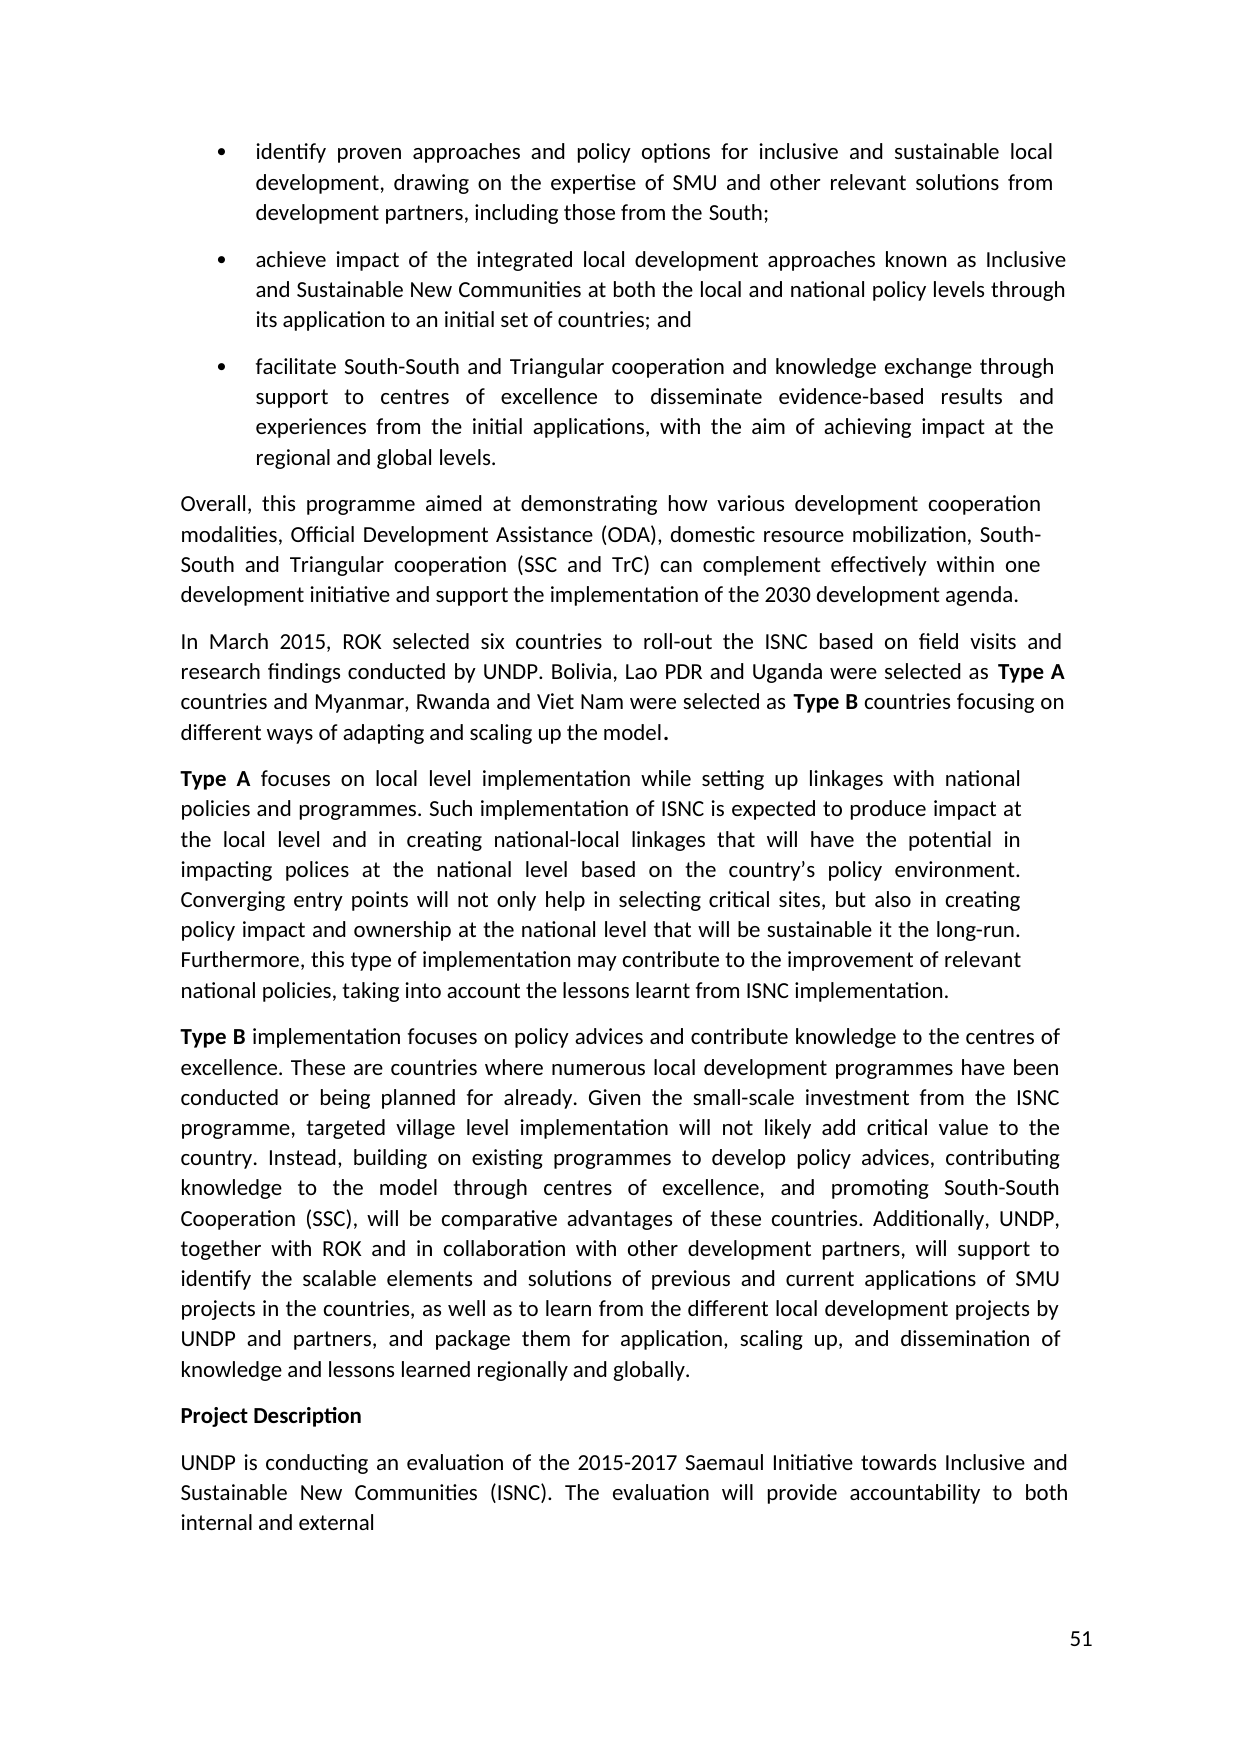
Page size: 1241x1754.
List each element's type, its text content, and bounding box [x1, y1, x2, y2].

list achieve impact of the integrated local development approaches known as Inclusive and Sustainable New Communities at both the local and national policy levels through its application to an initial set of countries; and [218, 245, 1068, 333]
list facilitate South-South and Triangular cooperation and knowledge exchange through support to centres of excellence to disseminate evidence-based results and experiences from the initial applications, with the aim of achieving impact at the regional and global levels. [218, 352, 1056, 471]
list identify proven approaches and policy options for inclusive and sustainable local development, drawing on the expertise of SMU and other relevant solutions from development partners, including those from the South; [218, 137, 1055, 226]
text Project Description [180, 1402, 1092, 1429]
text Overall, this programme aimed at demonstrating how various development cooperation modalities, Official Development Assistance (ODA), domestic resource mobilization, South-South and Triangular cooperation (SSC and TrC) can complement effectively within one development initiative and support the implementation of the 2030 development agenda. [180, 489, 1042, 608]
text UNDP is conducting an evaluation of the 2015-2017 Saemaul Initiative towards Inclusive and Sustainable New Communities (ISNC). The evaluation will provide accountability to both internal and external [180, 1448, 1070, 1536]
text In March 2015, ROK selected six countries to roll-out the ISNC based on field visits and research findings conducted by UNDP. Bolivia, Lao PDR and Uganda were selected as Type A countries and Myanmar, Rwanda and Viet Nam were selected as Type B countries focusing on different ways of adapting and scaling up the model. [180, 627, 1065, 746]
text Type B implementation focuses on policy advices and contribute knowledge to the centres of excellence. These are countries where numerous local development programmes have been conducted or being planned for already. Given the small-scale investment from the ISNC programme, targeted village level implementation will not likely add critical value to the country. Instead, building on existing programmes to develop policy advices, contributing knowledge to the model through centres of excellence, and promoting South-South Cooperation (SSC), will be comparative advantages of these countries. Additionally, UNDP, together with ROK and in collaboration with other development partners, will support to identify the scalable elements and solutions of previous and current applications of SMU projects in the countries, as well as to learn from the different local development projects by UNDP and partners, and package them for application, scaling up, and dissemination of knowledge and lessons learned regionally and globally. [180, 1022, 1061, 1383]
text Type A focuses on local level implementation while setting up linkages with national policies and programmes. Such implementation of ISNC is expected to produce impact at the local level and in creating national-local linkages that will have the potential in impacting polices at the national level based on the country’s policy environment. Converging entry points will not only help in selecting critical sites, but also in creating policy impact and ownership at the national level that will be sustainable it the long-run. Furthermore, this type of implementation may contribute to the improvement of relevant national policies, taking into account the lessons learnt from ISNC implementation. [180, 764, 1023, 1004]
